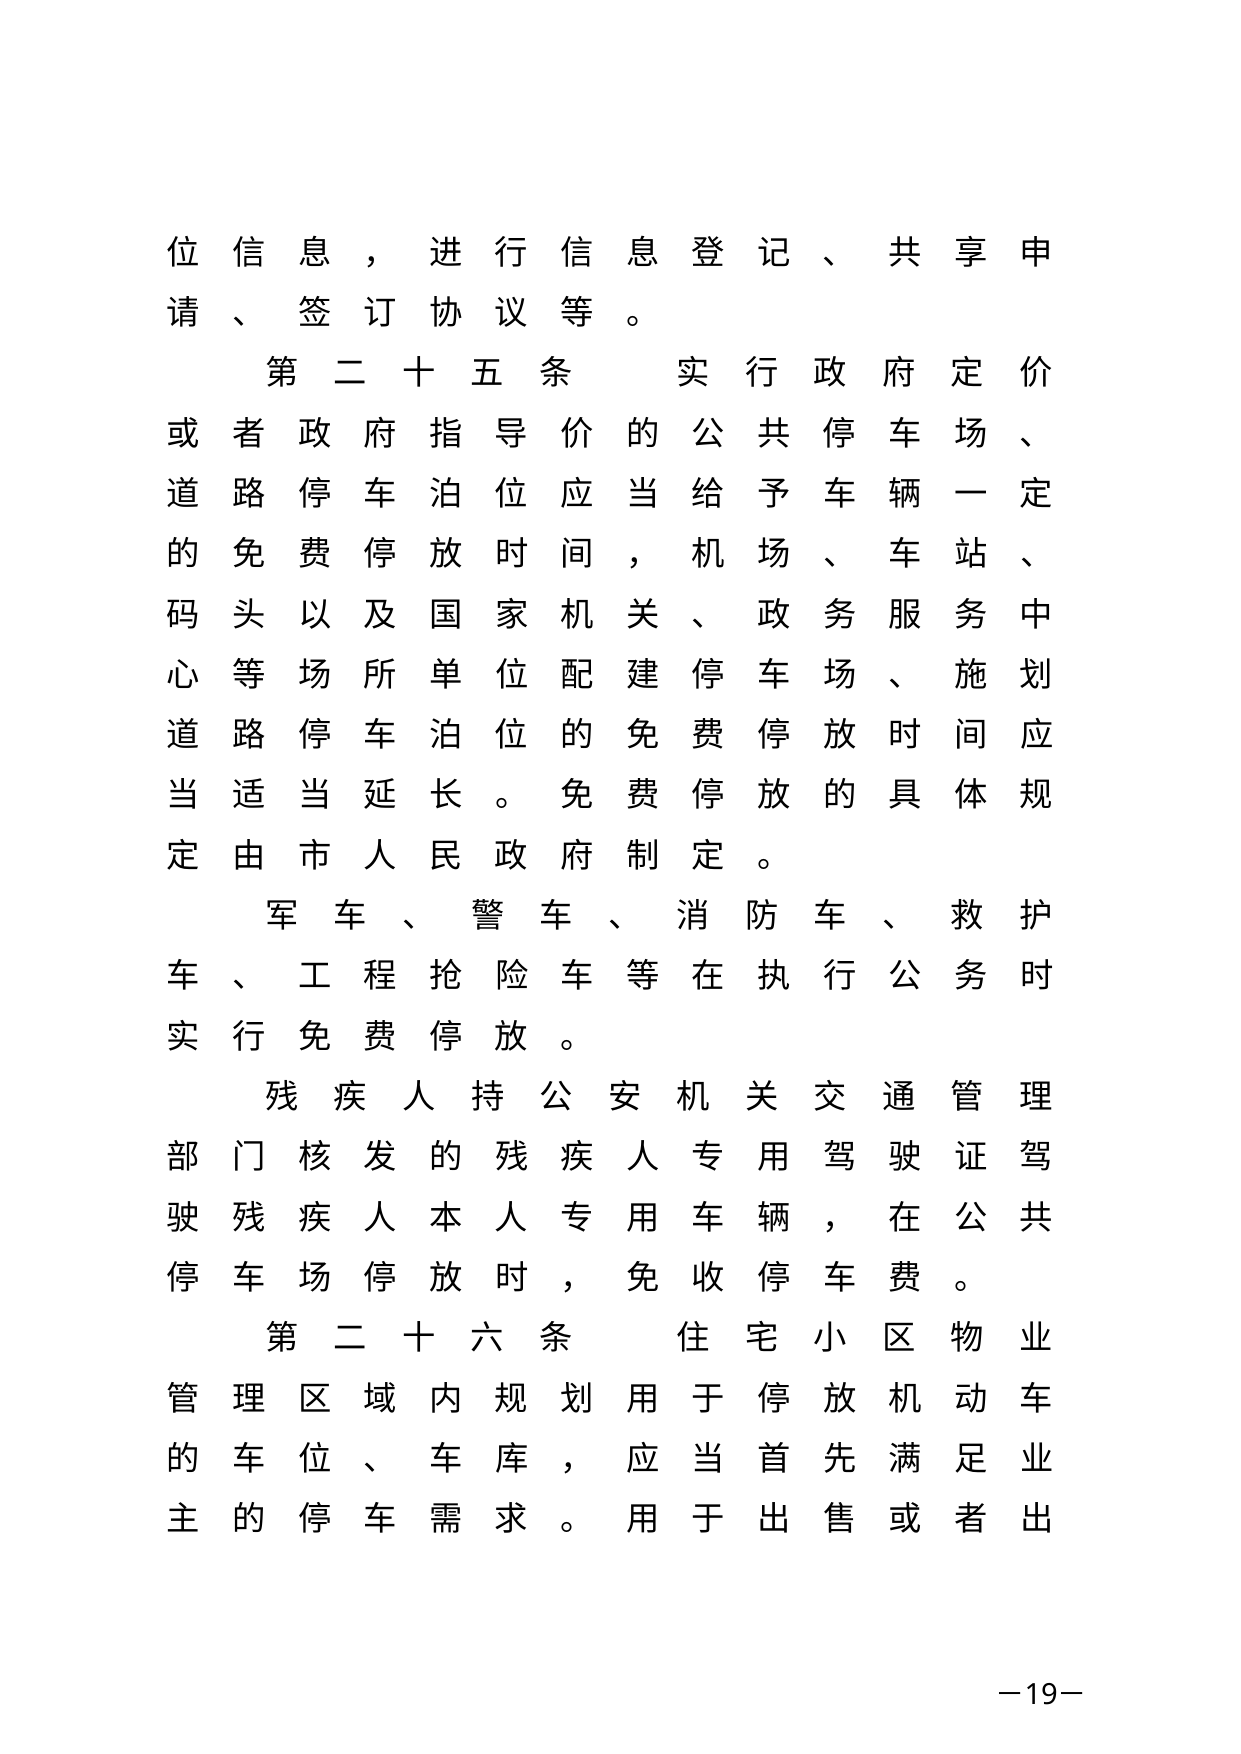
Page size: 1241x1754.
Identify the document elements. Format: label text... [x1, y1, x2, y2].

text 军车、警车、消防车、救护车、工程抢险车等在执行公务时实行免费停放。 [167, 883, 1085, 1064]
text 残疾人持公安机关交通管理部门核发的残疾人专用驾驶证驾驶残疾人本人专用车辆，在公共停车场停放时，免收停车费。 [167, 1064, 1085, 1305]
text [167, 219, 1085, 340]
text 第二十五条 实行政府定价或者政府指导价的公共停车场、道路停车泊位应当给予车辆一定的免费停放时间，机场、车站、码头以及国家机关、政务服务中心等场所单位配建停车场、施划道路停车泊位的免费停放时间应当适当延长。免费停放的具体规定由市人民政府制定。 [167, 340, 1085, 883]
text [167, 1305, 1085, 1546]
